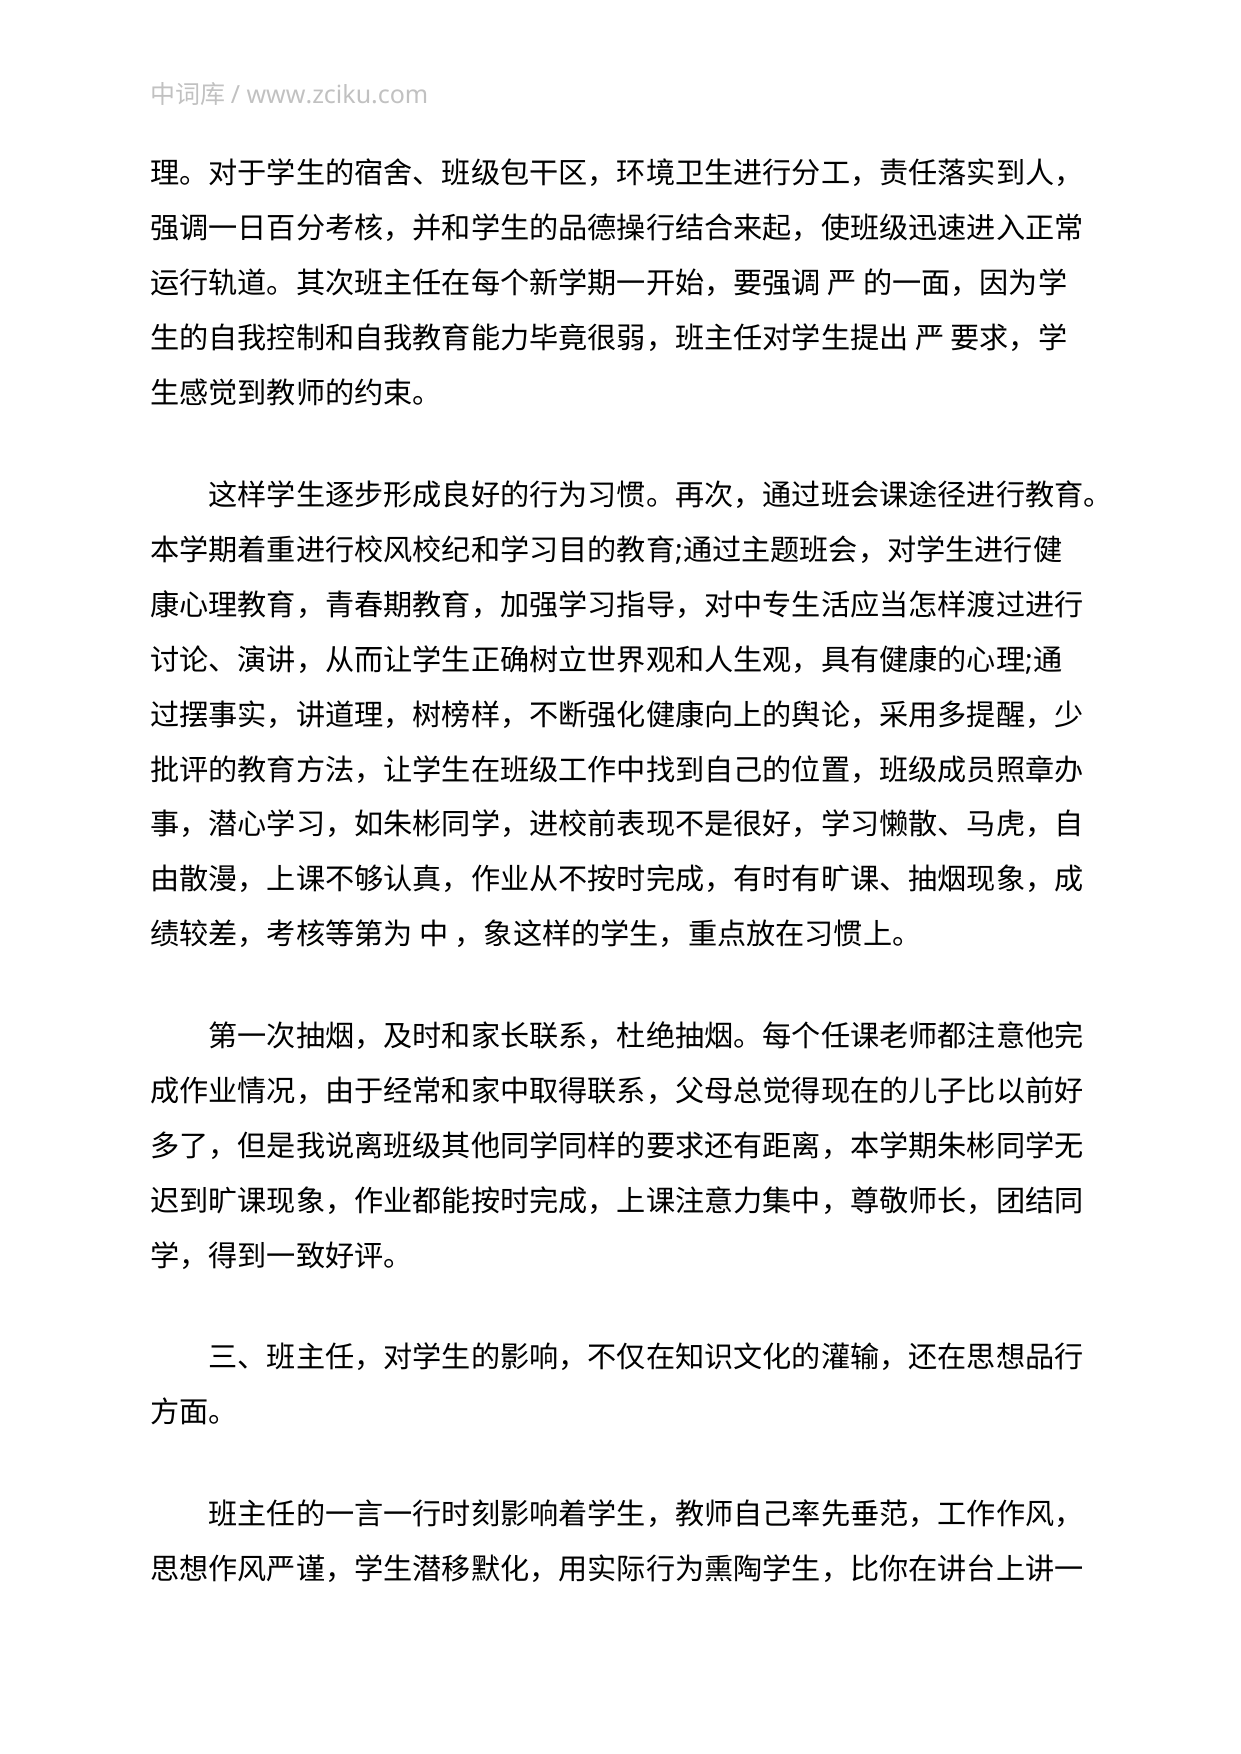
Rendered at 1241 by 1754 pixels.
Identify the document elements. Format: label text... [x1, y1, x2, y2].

text 第一次抽烟，及时和家长联系，杜绝抽烟。每个任课老师都注意他完成作业情况，由于经常和家中取得联系，父母总觉得现在的儿子比以前好多了，但是我说离班级其他同学同样的要求还有距离，本学期朱彬同学无迟到旷课现象，作业都能按时完成，上课注意力集中，尊敬师长，团结同学，得到一致好评。 [150, 1012, 1090, 1274]
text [150, 1491, 1090, 1588]
text 这样学生逐步形成良好的行为习惯。再次，通过班会课途径进行教育。本学期着重进行校风校纪和学习目的教育;通过主题班会，对学生进行健康心理教育，青春期教育，加强学习指导，对中专生活应当怎样渡过进行讨论、演讲，从而让学生正确树立世界观和人生观，具有健康的心理;通过摆事实，讲道理，树榜样，不断强化健康向上的舆论，采用多提醒，少批评的教育方法，让学生在班级工作中找到自己的位置，班级成员照章办事，潜心学习，如朱彬同学，进校前表现不是很好，学习懒散、马虎，自由散漫，上课不够认真，作业从不按时完成，有时有旷课、抽烟现象，成绩较差，考核等第为 中 ，象这样的学生，重点放在习惯上。 [150, 471, 1090, 953]
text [150, 150, 1090, 412]
text 三、班主任，对学生的影响，不仅在知识文化的灌输，还在思想品行方面。 [150, 1334, 1090, 1431]
